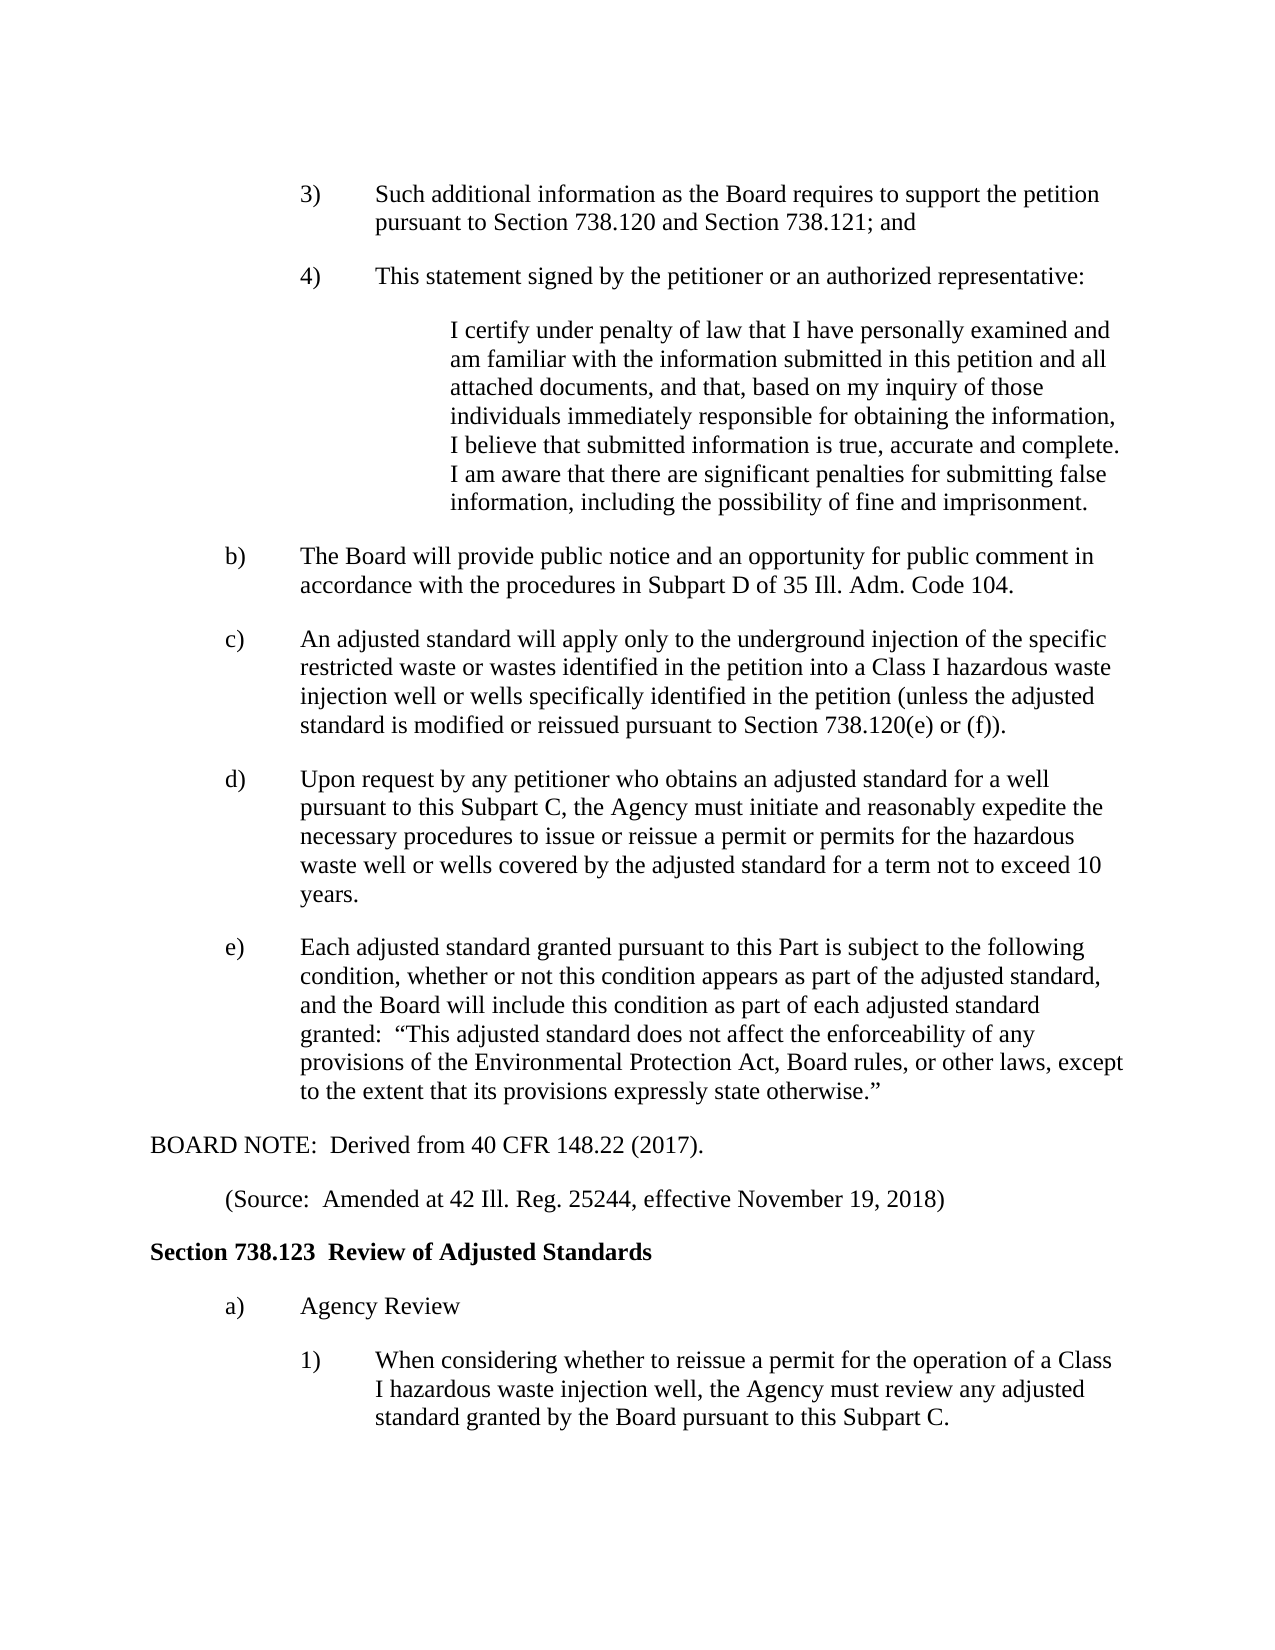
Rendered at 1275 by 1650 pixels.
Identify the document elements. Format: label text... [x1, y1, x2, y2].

text Section 738.123 Review of Adjusted Standards [150, 1237, 1125, 1266]
text b) The Board will provide public notice and an opportunity for public comment in accordance with the procedures in Subpart D of 35 Ill. Adm. Code 104. [225, 541, 1125, 599]
text 4) This statement signed by the petitioner or an authorized representative: [300, 261, 1125, 290]
text c) An adjusted standard will apply only to the underground injection of the specific restricted waste or wastes identified in the petition into a Class I hazardous waste injection well or wells specifically identified in the petition (unless the adjusted standard is modified or reissued pursuant to Section 738.120(e) or (f)). [225, 624, 1125, 739]
text 3) Such additional information as the Board requires to support the petition pursuant to Section 738.120 and Section 738.121; and [300, 179, 1125, 236]
text (Source: Amended at 42 Ill. Reg. 25244, effective November 19, 2018) [225, 1184, 1125, 1212]
text BOARD NOTE: Derived from 40 CFR 148.22 (2017). [150, 1130, 1125, 1159]
text e) Each adjusted standard granted pursuant to this Part is subject to the following condition, whether or not this condition appears as part of the adjusted standard, and the Board will include this condition as part of each adjusted standard granted: “This adjusted standard does not affect the enforceability of any provisions of the Environmental Protection Act, Board rules, or other laws, except to the extent that its provisions expressly state otherwise.” [225, 932, 1125, 1105]
text a) Agency Review [225, 1291, 1125, 1320]
text 1) When considering whether to reissue a permit for the operation of a Class I hazardous waste injection well, the Agency must review any adjusted standard granted by the Board pursuant to this Subpart C. [300, 1345, 1125, 1431]
text d) Upon request by any petitioner who obtains an adjusted standard for a well pursuant to this Subpart C, the Agency must initiate and reasonably expedite the necessary procedures to issue or reissue a permit or permits for the hazardous waste well or wells covered by the adjusted standard for a term not to exceed 10 years. [225, 764, 1125, 907]
text I certify under penalty of law that I have personally examined and am familiar with the information submitted in this petition and all attached documents, and that, based on my inquiry of those individuals immediately responsible for obtaining the information, I believe that submitted information is true, accurate and complete. I am aware that there are significant penalties for submitting false information, including the possibility of fine and imprisonment. [450, 315, 1125, 516]
